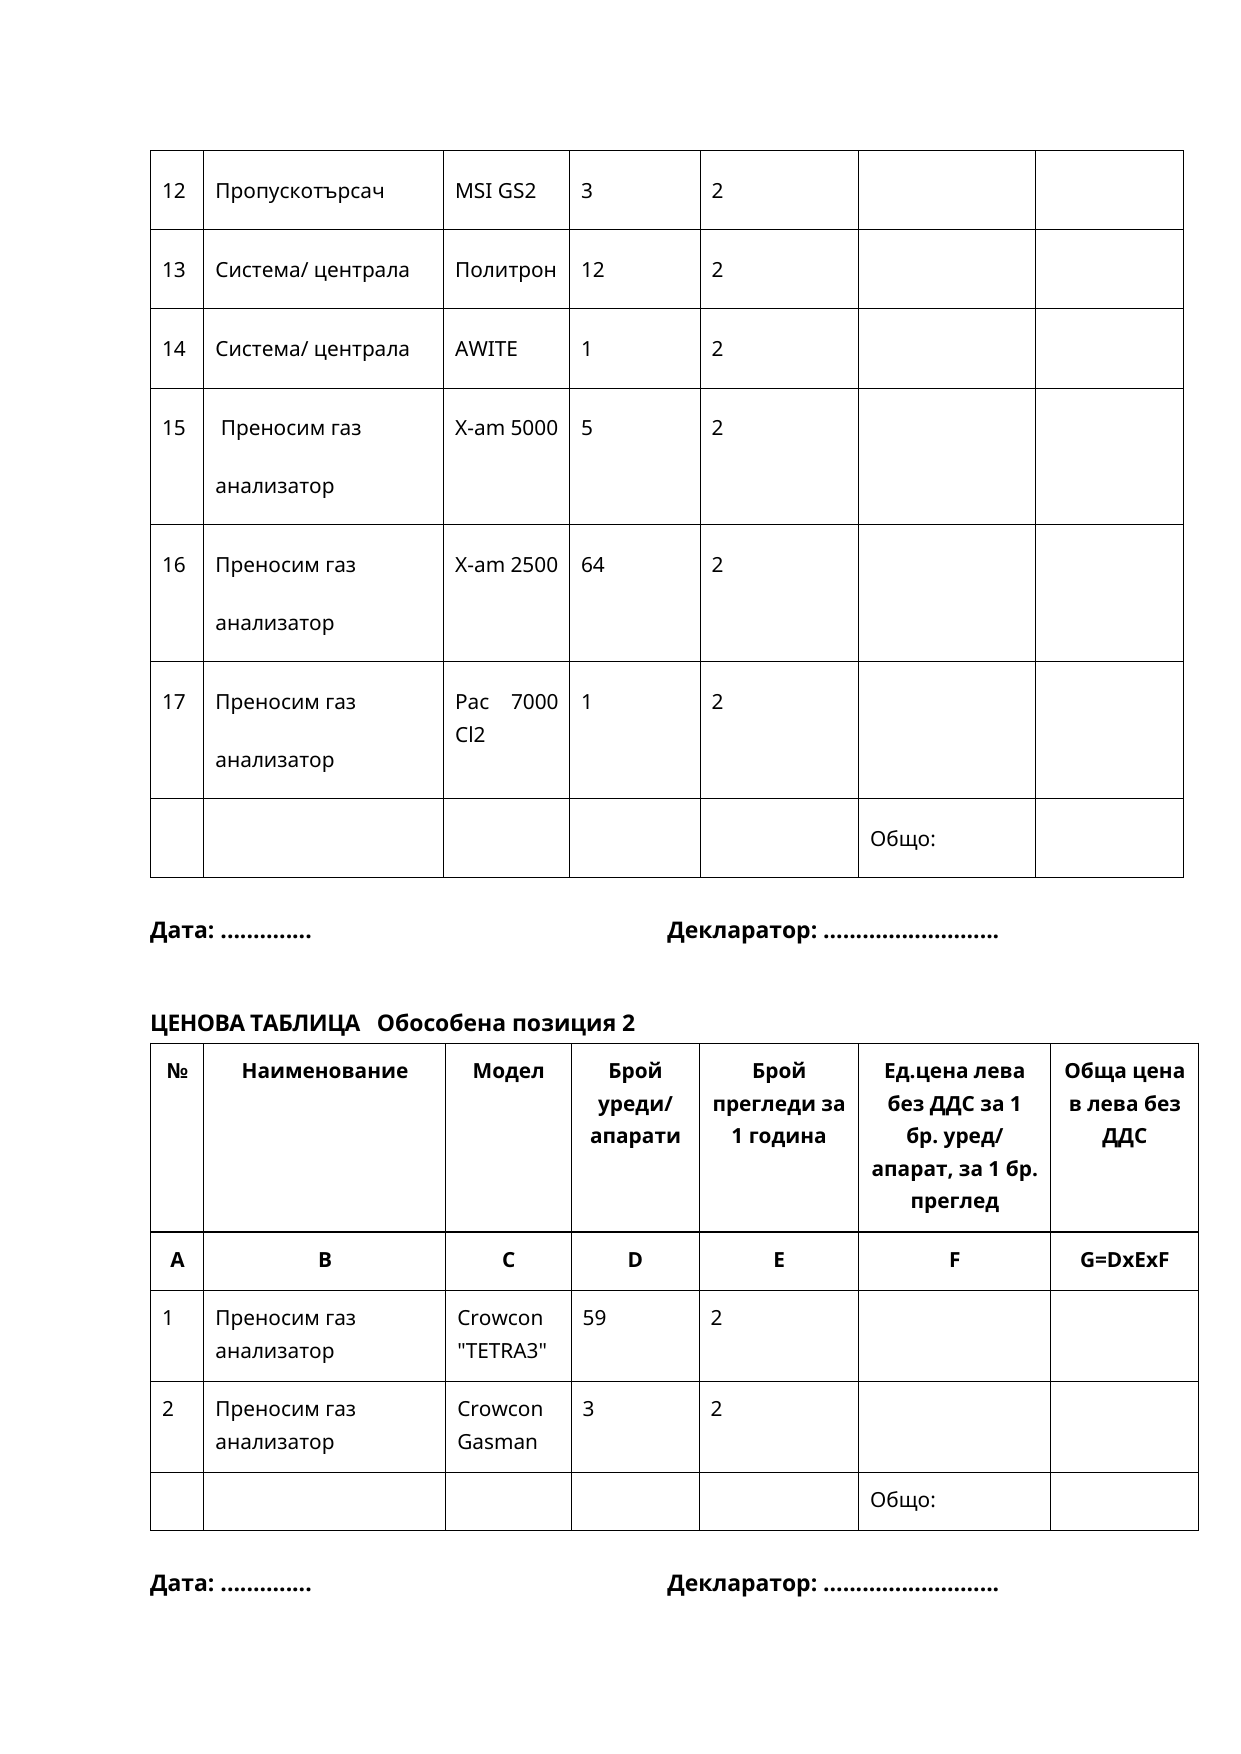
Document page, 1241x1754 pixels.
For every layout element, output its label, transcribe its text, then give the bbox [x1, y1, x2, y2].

table_cell MSI GS2 [444, 151, 569, 229]
table_cell Преносим газ анализатор [204, 1382, 445, 1472]
table_cell 2 [701, 389, 858, 524]
table_header Брой прегледи за 1 година [700, 1044, 858, 1231]
table_cell Преносим газ анализатор [204, 662, 443, 798]
table_header Наименование [204, 1044, 445, 1231]
table_cell [859, 151, 1035, 229]
table_cell Преносим газ анализатор [204, 389, 443, 524]
table_cell 64 [570, 525, 700, 661]
table_cell 59 [572, 1291, 699, 1381]
table_header № [151, 1044, 203, 1231]
table_cell [1051, 1473, 1198, 1530]
table_header Обща цена в лева без ДДС [1051, 1044, 1198, 1231]
table_cell 5 [570, 389, 700, 524]
table_cell D [572, 1233, 699, 1290]
table_cell F [859, 1233, 1050, 1290]
table_cell [700, 1473, 858, 1530]
table_cell [1036, 309, 1183, 387]
table_cell 16 [151, 525, 203, 661]
text Дата: .............. Декларатор: ........................... [150, 914, 1090, 945]
table_cell А [151, 1233, 203, 1290]
table_cell [151, 1473, 203, 1530]
table_cell 2 [701, 151, 858, 229]
table_cell Пропускотърсач [204, 151, 443, 229]
table_cell [859, 525, 1035, 661]
table_cell Политрон [444, 230, 569, 308]
table_header Брой уреди/ апарати [572, 1044, 699, 1231]
table_cell Общо: [859, 1473, 1050, 1530]
table_cell [1036, 389, 1183, 524]
table_cell [1036, 525, 1183, 661]
table_cell E [700, 1233, 858, 1290]
table_cell B [204, 1233, 445, 1290]
table_cell 2 [700, 1291, 858, 1381]
table_cell [570, 799, 700, 877]
table_cell Система/ централа [204, 309, 443, 387]
table_cell [1036, 230, 1183, 308]
table_cell 2 [151, 1382, 203, 1472]
table_cell 1 [151, 1291, 203, 1381]
table_cell [1051, 1291, 1198, 1381]
table_cell X-am 2500 [444, 525, 569, 661]
table_cell [1036, 151, 1183, 229]
table_cell 2 [701, 662, 858, 798]
table_cell 2 [700, 1382, 858, 1472]
table_cell 12 [570, 230, 700, 308]
table_header Модел [446, 1044, 571, 1231]
table_cell 2 [701, 230, 858, 308]
table_cell Crowcon "TETRA3" [446, 1291, 571, 1381]
table_cell 13 [151, 230, 203, 308]
table_cell [859, 1382, 1050, 1472]
table_cell [1036, 662, 1183, 798]
table_cell 3 [570, 151, 700, 229]
table_cell [572, 1473, 699, 1530]
table_cell 3 [572, 1382, 699, 1472]
table_cell [446, 1473, 571, 1530]
table_cell [1036, 799, 1183, 877]
table_cell [859, 1291, 1050, 1381]
table_cell [1051, 1382, 1198, 1472]
table_header Ед.цена лева без ДДС за 1 бр. уред/ апарат, за 1 бр. преглед [859, 1044, 1050, 1231]
table_cell [859, 662, 1035, 798]
table_cell 1 [570, 309, 700, 387]
table_cell 1 [570, 662, 700, 798]
table_cell Преносим газ анализатор [204, 525, 443, 661]
text ЦЕНОВА ТАБЛИЦА Обособена позиция 2 [150, 1007, 1090, 1038]
table_cell [204, 1473, 445, 1530]
table_cell X-am 5000 [444, 389, 569, 524]
table_cell Преносим газ анализатор [204, 1291, 445, 1381]
table_cell 2 [701, 525, 858, 661]
table_cell [204, 799, 443, 877]
table_cell G=DxExF [1051, 1233, 1198, 1290]
table_cell Общо: [859, 799, 1035, 877]
table_cell [859, 309, 1035, 387]
table_cell 12 [151, 151, 203, 229]
table_cell Система/ централа [204, 230, 443, 308]
table_cell [444, 799, 569, 877]
table_cell 15 [151, 389, 203, 524]
table_cell [151, 799, 203, 877]
table_cell 17 [151, 662, 203, 798]
table_cell [701, 799, 858, 877]
table_cell 2 [701, 309, 858, 387]
text Дата: .............. Декларатор: ........................... [150, 1567, 1090, 1598]
table_cell Crowcon Gasman [446, 1382, 571, 1472]
table_cell [859, 230, 1035, 308]
table_cell AWITE [444, 309, 569, 387]
table_cell Pac 7000 Cl2 [444, 662, 569, 798]
table_cell C [446, 1233, 571, 1290]
table_cell 14 [151, 309, 203, 387]
table_cell [859, 389, 1035, 524]
